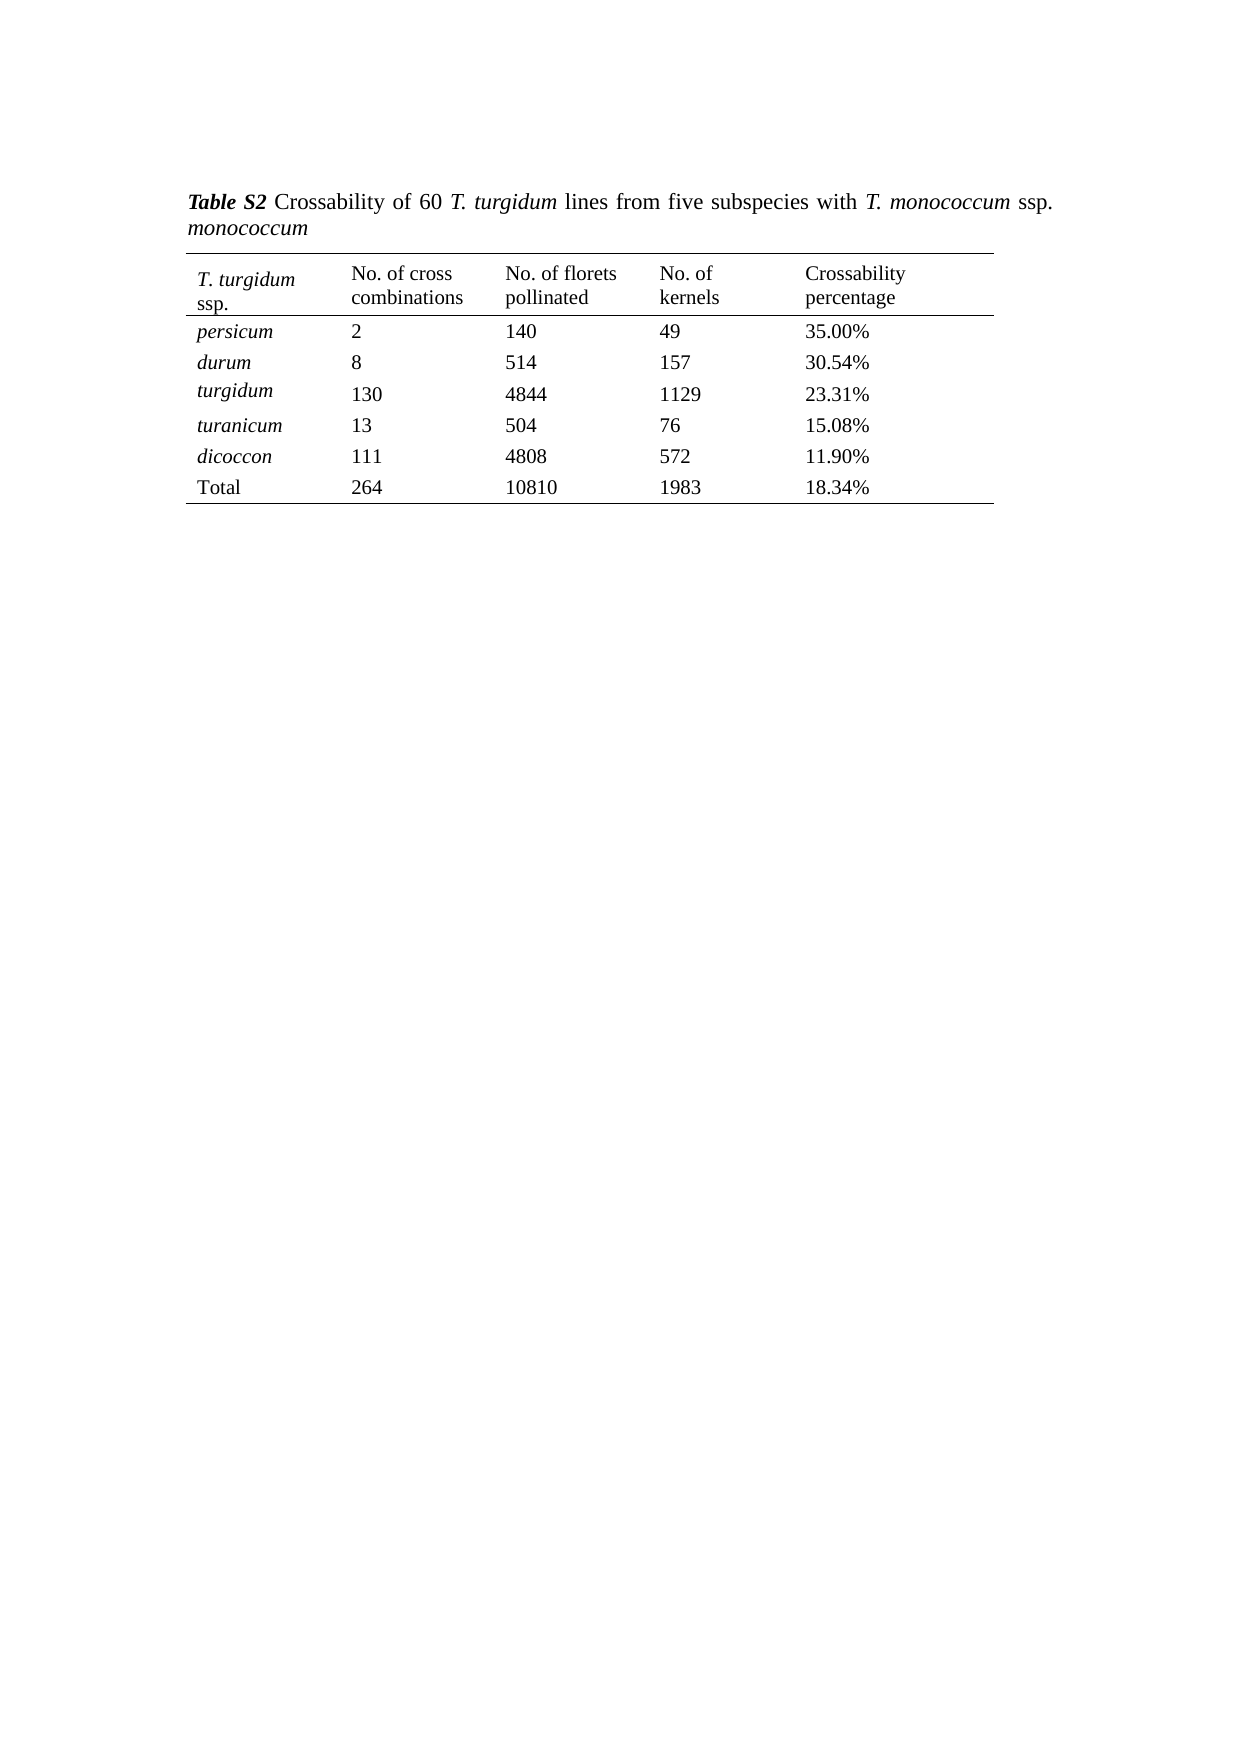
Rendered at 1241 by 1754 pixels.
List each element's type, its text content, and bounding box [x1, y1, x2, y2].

table_cell 15.08% [794, 409, 994, 440]
table_cell 18.34% [794, 472, 994, 503]
table_cell 514 [494, 347, 648, 378]
table_cell 13 [340, 409, 494, 440]
table_cell 111 [340, 440, 494, 472]
table_cell 10810 [494, 472, 648, 503]
table_cell 23.31% [794, 378, 994, 409]
table_cell 572 [648, 440, 794, 472]
table_cell dicoccon [186, 440, 340, 472]
table_cell 8 [340, 347, 494, 378]
table_cell Total [186, 472, 340, 503]
table_cell 140 [494, 316, 648, 347]
table_header No. of kernels [648, 254, 794, 315]
table_cell 1129 [648, 378, 794, 409]
table_cell durum [186, 347, 340, 378]
table_cell 4808 [494, 440, 648, 472]
table_cell persicum [186, 316, 340, 347]
table_cell 49 [648, 316, 794, 347]
table_cell 4844 [494, 378, 648, 409]
table_header Crossability percentage [794, 254, 994, 315]
table_header T. turgidum ssp. [186, 254, 340, 315]
table_cell 30.54% [794, 347, 994, 378]
text Table S2 Crossability of 60 T. turgidum lines from five subspecies with T. monococcum ssp. monococcum [187, 188, 1053, 240]
table_cell turanicum [186, 409, 340, 440]
table_cell 504 [494, 409, 648, 440]
table_cell 76 [648, 409, 794, 440]
table_header No. of cross combinations [340, 254, 494, 315]
table_cell 130 [340, 378, 494, 409]
table_cell 157 [648, 347, 794, 378]
table_cell 2 [340, 316, 494, 347]
table_header No. of florets pollinated [494, 254, 648, 315]
table_cell 11.90% [794, 440, 994, 472]
table_cell 264 [340, 472, 494, 503]
table_cell 1983 [648, 472, 794, 503]
table_cell 35.00% [794, 316, 994, 347]
table_cell turgidum [186, 378, 340, 409]
